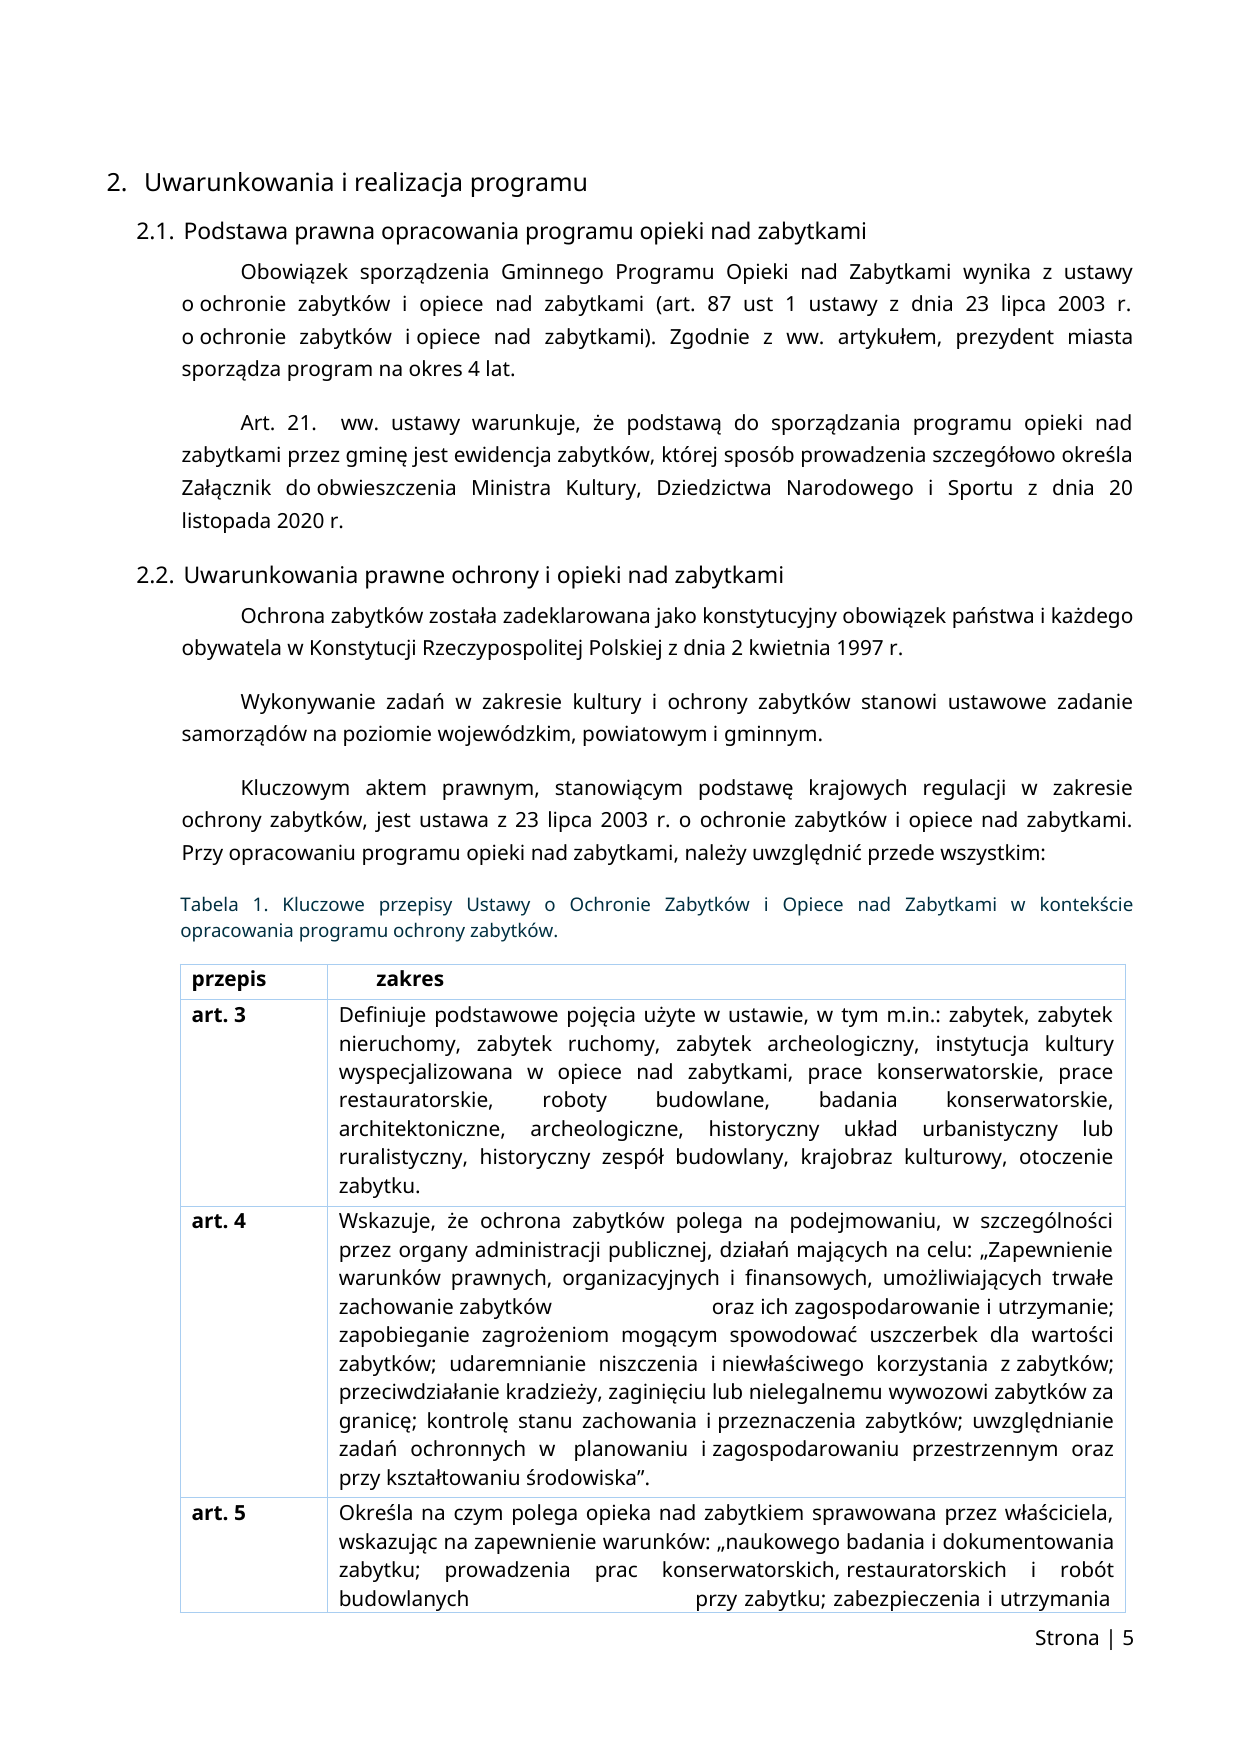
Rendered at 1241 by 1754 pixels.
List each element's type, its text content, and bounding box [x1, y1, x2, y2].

subtitle Uwarunkowania prawne ochrony i opieki nad zabytkami [136, 559, 1134, 591]
text Art. 21. ww. ustawy warunkuje, że podstawą do sporządzania programu opieki nad zabytkami przez gminę jest ewidencja zabytków, której sposób prowadzenia szczegółowo określa Załącznik do obwieszczenia Ministra Kultury, Dziedzictwa Narodowego i Sportu z dnia 20 listopada 2020 r. [181, 408, 1134, 534]
text Kluczowym aktem prawnym, stanowiącym podstawę krajowych regulacji w zakresie ochrony zabytków, jest ustawa z 23 lipca 2003 r. o ochronie zabytków i opiece nad zabytkami. Przy opracowaniu programu opieki nad zabytkami, należy uwzględnić przede wszystkim: [181, 773, 1134, 867]
table_header przepis [181, 965, 327, 999]
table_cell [328, 1498, 1125, 1612]
table_cell art. 3 [181, 1000, 327, 1206]
text Tabela 1. Kluczowe przepisy Ustawy o Ochronie Zabytków i Opiece nad Zabytkami w kontekście opracowania programu ochrony zabytków. [180, 892, 1134, 943]
subtitle Uwarunkowania i realizacja programu [106, 164, 1134, 198]
table_cell Definiuje podstawowe pojęcia użyte w ustawie, w tym m.in.: zabytek, zabytek nieruchomy, zabytek ruchomy, zabytek archeologiczny, instytucja kultury wyspecjalizowana w opiece nad zabytkami, prace konserwatorskie, prace restauratorskie, roboty budowlane, badania konserwatorskie, architektoniczne, archeologiczne, historyczny układ urbanistyczny lub ruralistyczny, historyczny zespół budowlany, krajobraz kulturowy, otoczenie zabytku. [328, 1000, 1125, 1206]
text Wykonywanie zadań w zakresie kultury i ochrony zabytków stanowi ustawowe zadanie samorządów na poziomie wojewódzkim, powiatowym i gminnym. [181, 687, 1134, 748]
table_cell art. 4 [181, 1207, 327, 1497]
table_header zakres [328, 965, 1125, 999]
table_cell art. 5 [181, 1498, 327, 1612]
text Ochrona zabytków została zadeklarowana jako konstytucyjny obowiązek państwa i każdego obywatela w Konstytucji Rzeczypospolitej Polskiej z dnia 2 kwietnia 1997 r. [181, 601, 1134, 662]
text Obowiązek sporządzenia Gminnego Programu Opieki nad Zabytkami wynika z ustawy o ochronie zabytków i opiece nad zabytkami (art. 87 ust 1 ustawy z dnia 23 lipca 2003 r. o ochronie zabytków i opiece nad zabytkami). Zgodnie z ww. artykułem, prezydent miasta sporządza program na okres 4 lat. [181, 257, 1134, 383]
table_cell Wskazuje, że ochrona zabytków polega na podejmowaniu, w szczególności przez organy administracji publicznej, działań mających na celu: „Zapewnienie warunków prawnych, organizacyjnych i finansowych, umożliwiających trwałe zachowanie zabytków oraz ich zagospodarowanie i utrzymanie; zapobieganie zagrożeniom mogącym spowodować uszczerbek dla wartości zabytków; udaremnianie niszczenia i niewłaściwego korzystania z zabytków; przeciwdziałanie kradzieży, zaginięciu lub nielegalnemu wywozowi zabytków za granicę; kontrolę stanu zachowania i przeznaczenia zabytków; uwzględnianie zadań ochronnych w planowaniu i zagospodarowaniu przestrzennym oraz przy kształtowaniu środowiska”. [328, 1207, 1125, 1497]
subtitle Podstawa prawna opracowania programu opieki nad zabytkami [136, 215, 1134, 246]
